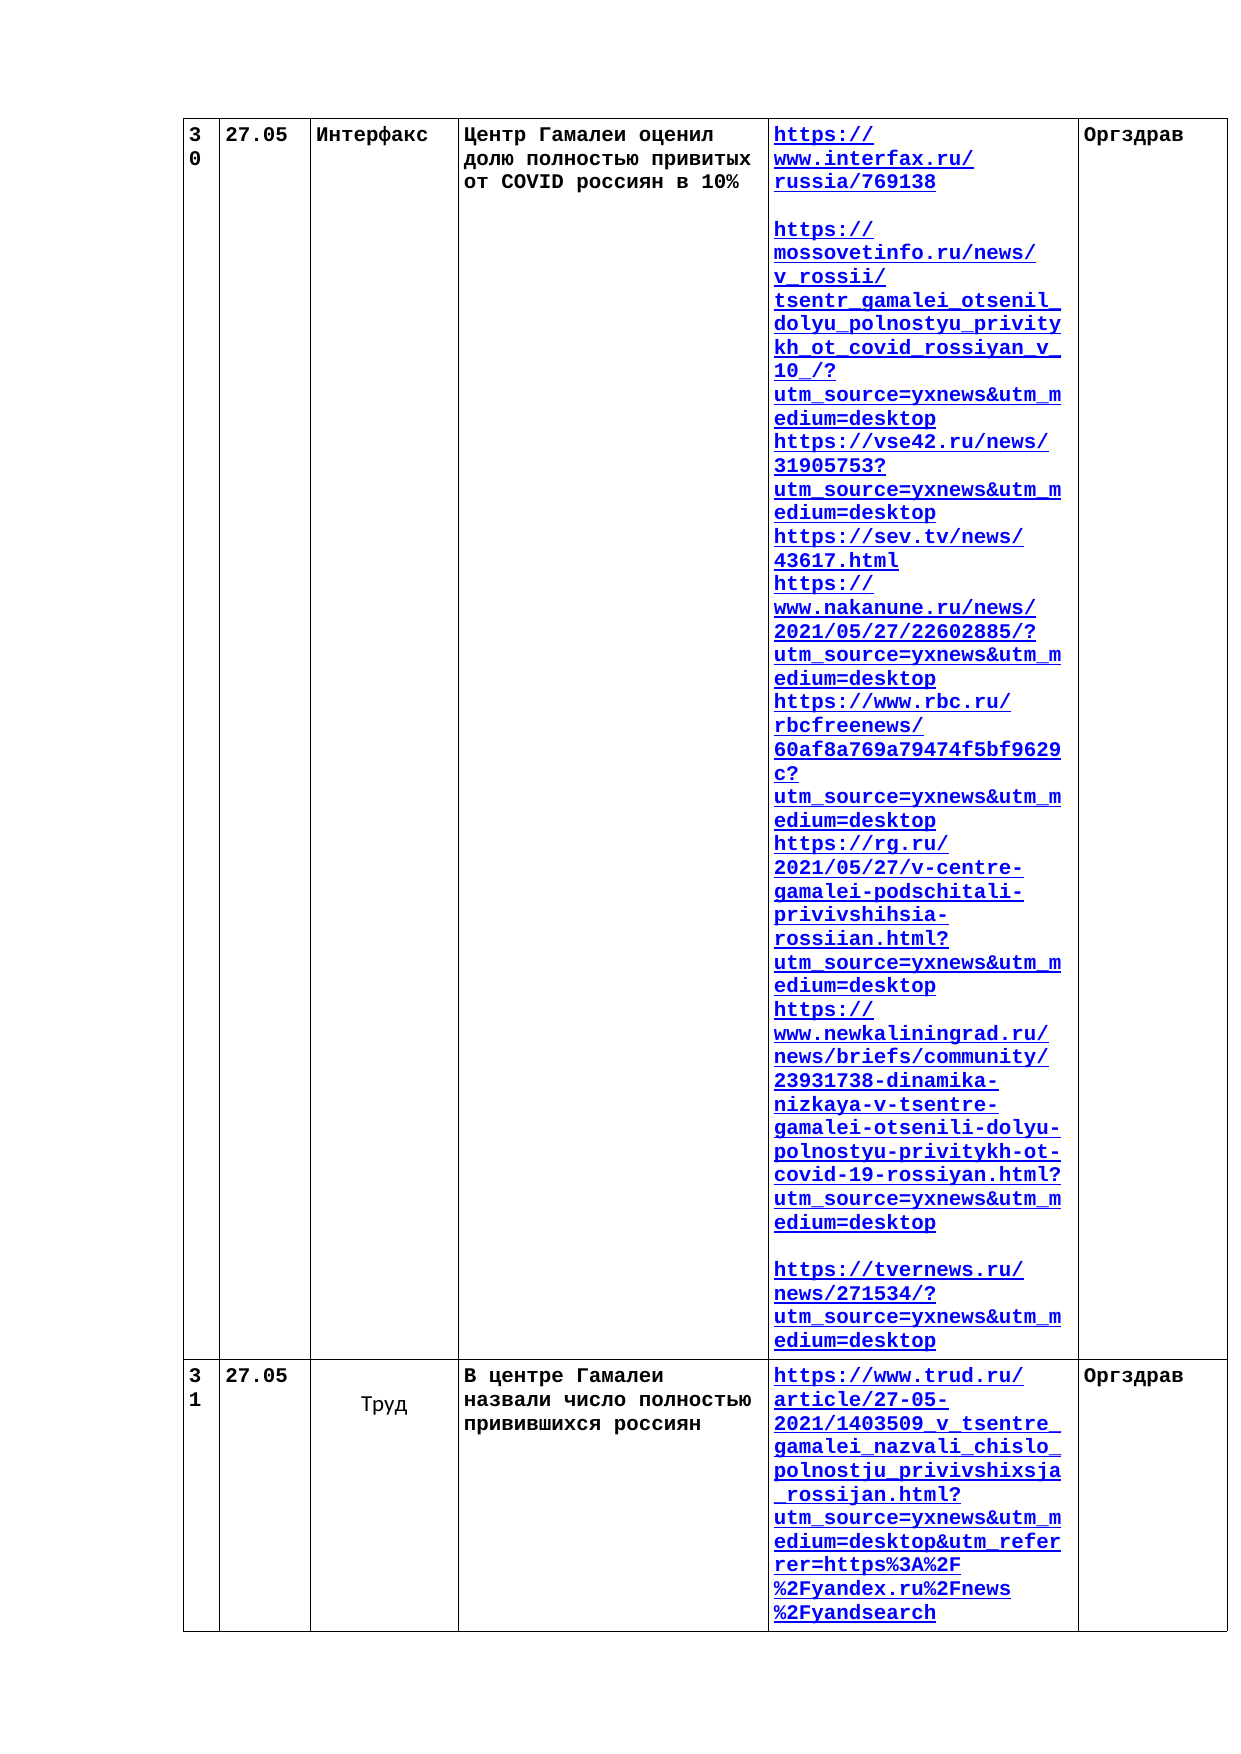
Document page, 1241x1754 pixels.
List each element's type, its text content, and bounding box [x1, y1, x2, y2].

table_cell Оргздрав [1079, 1360, 1227, 1631]
table_cell Центр Гамалеи оценил долю полностью привитых от COVID россиян в 10% [459, 119, 768, 1359]
table_cell 27.05 [220, 119, 310, 1359]
table_cell Оргздрав [1079, 119, 1227, 1359]
table_cell 30 [184, 119, 219, 1359]
table_cell https://www.interfax.ru/russia/769138 https://mossovetinfo.ru/news/v_rossii/tsentr_gamalei_otsenil_dolyu_polnostyu_privitykh_ot_covid_rossiyan_v_10_/?utm_source=yxnews&utm_medium=desktop https://vse42.ru/news/31905753?utm_source=yxnews&utm_medium=desktop https://sev.tv/news/43617.html https://www.nakanune.ru/news/2021/05/27/22602885/?utm_source=yxnews&utm_medium=desktop https://www.rbc.ru/rbcfreenews/60af8a769a79474f5bf9629c?utm_source=yxnews&utm_medium=desktop https://rg.ru/2021/05/27/v-centre-gamalei-podschitali-privivshihsia-rossiian.html?utm_source=yxnews&utm_medium=desktop https://www.newkaliningrad.ru/news/briefs/community/23931738-dinamika-nizkaya-v-tsentre-gamalei-otsenili-dolyu-polnostyu-privitykh-ot-covid-19-rossiyan.html?utm_source=yxnews&utm_medium=desktop https://tvernews.ru/news/271534/?utm_source=yxnews&utm_medium=desktop [769, 119, 1078, 1359]
table_cell 27.05 [220, 1360, 310, 1631]
table_cell Интерфакс [311, 119, 458, 1359]
table_cell В центре Гамалеи назвали число полностью привившихся россиян [459, 1360, 768, 1631]
table_cell Труд [311, 1360, 458, 1631]
table_cell https://www.trud.ru/article/27-05-2021/1403509_v_tsentre_gamalei_nazvali_chislo_polnostju_privivshixsja_rossijan.html?utm_source=yxnews&utm_medium=desktop&utm_referrer=https%3A%2F%2Fyandex.ru%2Fnews%2Fyandsearch [769, 1360, 1078, 1631]
table_cell 31 [184, 1360, 219, 1631]
